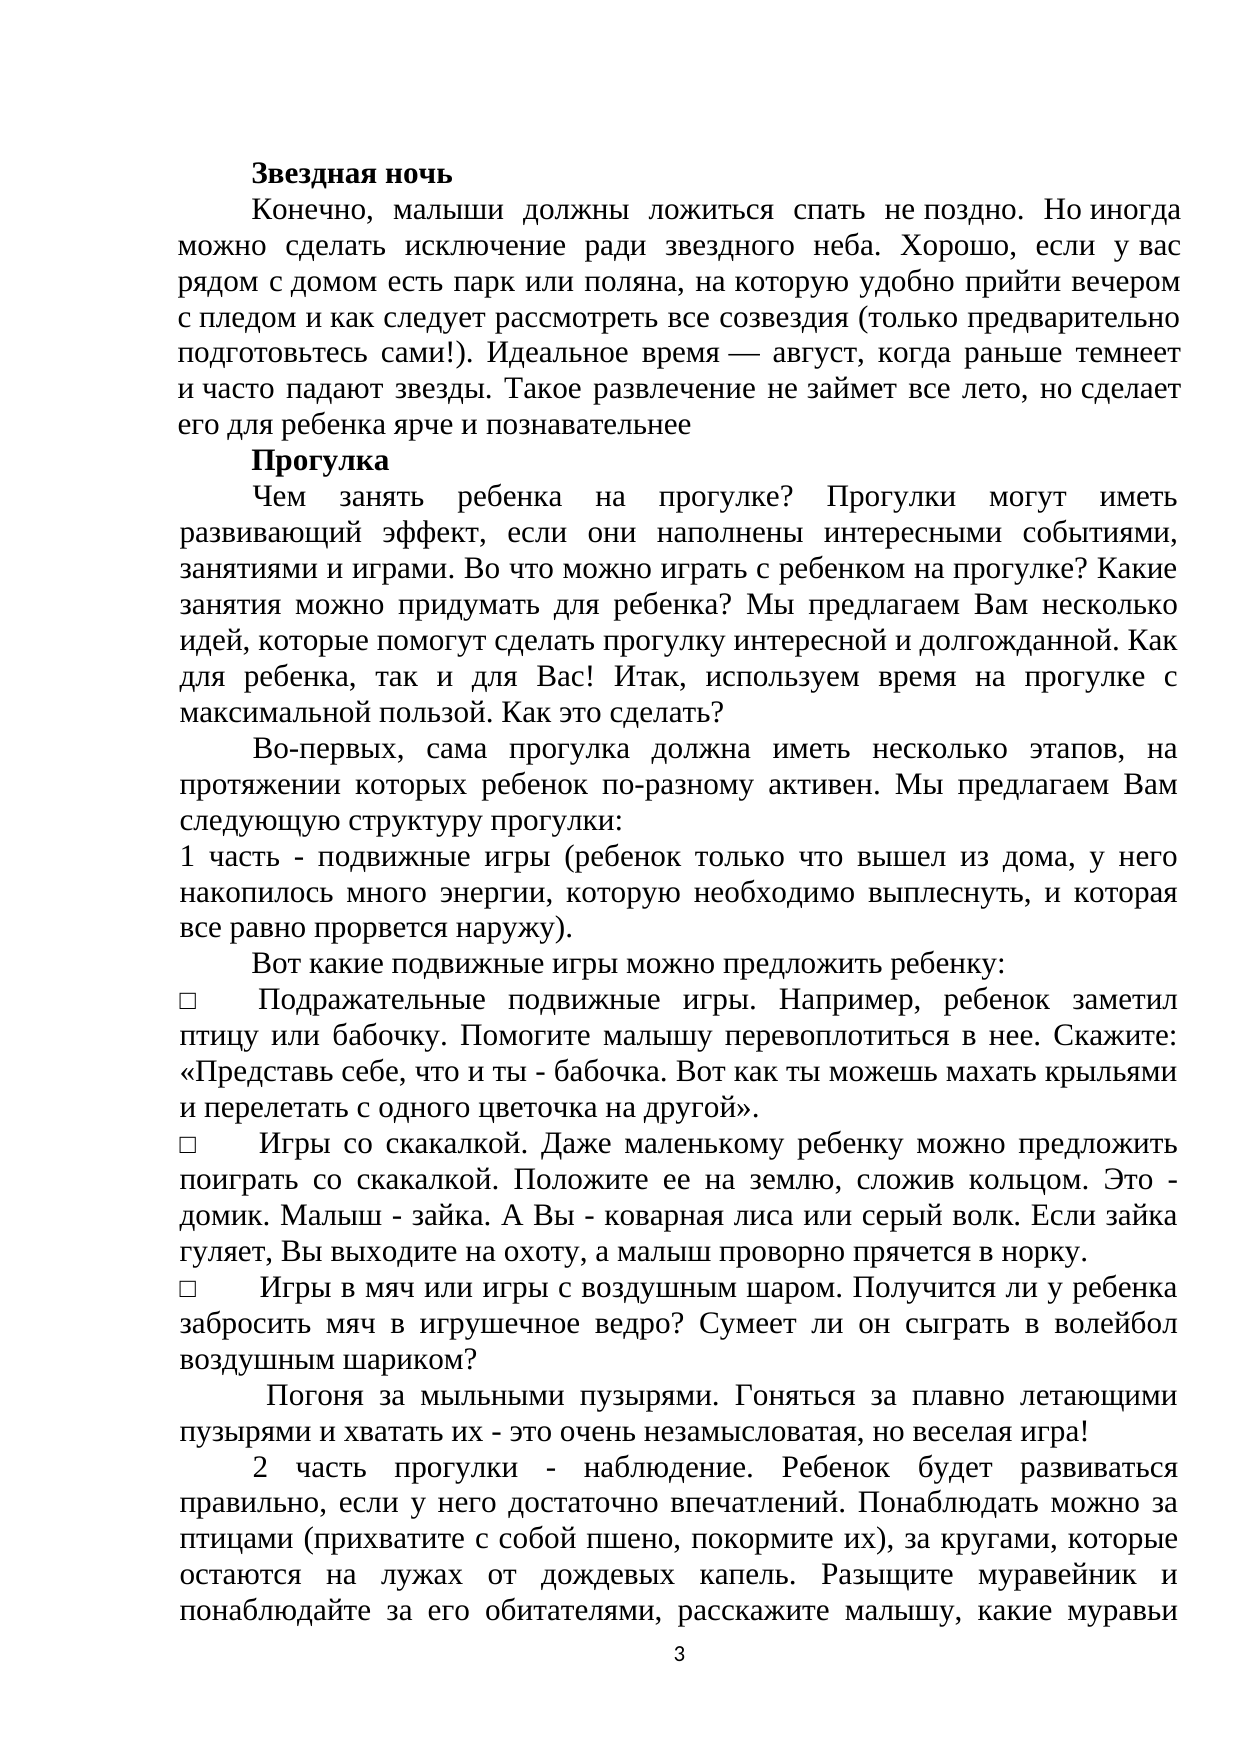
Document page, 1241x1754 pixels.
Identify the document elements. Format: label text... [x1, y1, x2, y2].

list Игры в мяч или игры с воздушным шаром. Получится ли у ребенка забросить мяч в игрушечное ведро? Сумеет ли он сыграть в волейбол воздушным шариком? [179, 1268, 1179, 1376]
list Игры со скакалкой. Даже маленькому ребенку можно предложить поиграть со скакалкой. Положите ее на землю, сложив кольцом. Это - домик. Малыш - зайка. А Вы - коварная лиса или серый волк. Если зайка гуляет, Вы выходите на охоту, а малыш проворно прячется в норку. [179, 1124, 1179, 1268]
text Погоня за мыльными пузырями. Гоняться за плавно летающими пузырями и хватать их - это очень незамысловатая, но веселая игра! [179, 1376, 1179, 1448]
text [179, 1448, 1179, 1627]
text Конечно, малыши должны ложиться спать не поздно. Но иногда можно сделать исключение ради звездного неба. Хорошо, если у вас рядом с домом есть парк или поляна, на которую удобно прийти вечером с пледом и как следует рассмотреть все созвездия (только предварительно подготовьтесь сами!). Идеальное время — август, когда раньше темнеет и часто падают звезды. Такое развлечение не займет все лето, но сделает его для ребенка ярче и познавательнее [177, 190, 1181, 442]
list Подражательные подвижные игры. Например, ребенок заметил птицу или бабочку. Помогите малышу перевоплотиться в нее. Скажите: «Представь себе, что и ты - бабочка. Вот как ты можешь махать крыльями и перелетать с одного цветочка на другой». [179, 981, 1179, 1124]
text Во-первых, сама прогулка должна иметь несколько этапов, на протяжении которых ребенок по-разному активен. Мы предлагаем Вам следующую структуру прогулки: [179, 729, 1179, 837]
text Чем занять ребенка на прогулке? Прогулки могут иметь развивающий эффект, если они наполнены интересными событиями, занятиями и играми. Во что можно играть с ребенком на прогулке? Какие занятия можно придумать для ребенка? Мы предлагаем Вам несколько идей, которые помогут сделать прогулку интересной и долгожданной. Как для ребенка, так и для Вас! Итак, используем время на прогулке с максимальной пользой. Как это сделать? [179, 477, 1179, 729]
text Прогулка [177, 442, 1181, 477]
text Вот какие подвижные игры можно предложить ребенку: [179, 945, 1181, 981]
text 1 часть - подвижные игры (ребенок только что вышел из дома, у него накопилось много энергии, которую необходимо выплеснуть, и которая все равно прорвется наружу). [179, 837, 1179, 945]
text Звездная ночь [177, 154, 1181, 190]
